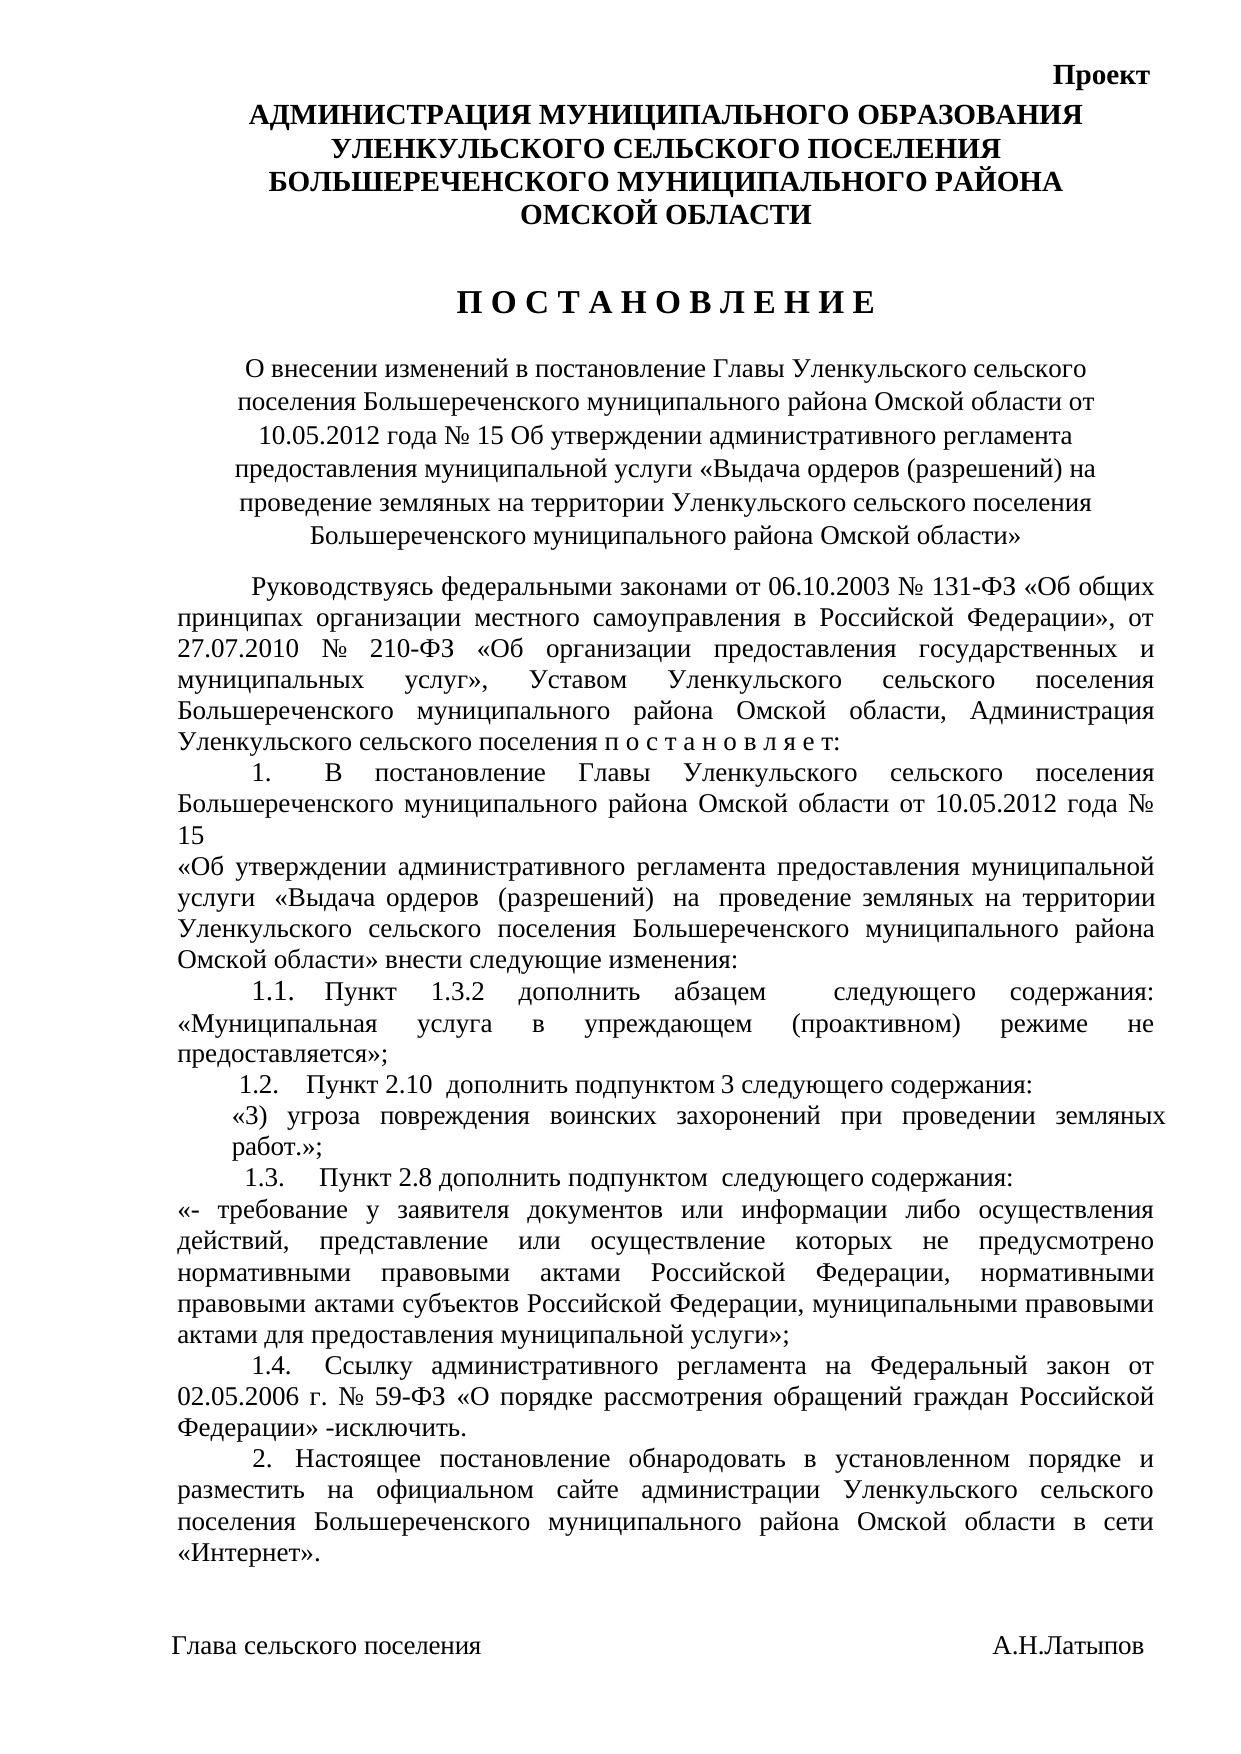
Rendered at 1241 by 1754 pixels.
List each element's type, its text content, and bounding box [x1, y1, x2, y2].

list В постановление Главы Уленкульского сельского поселения Большереченского муниципального района Омской области от 10.05.2012 года № 15 [177, 756, 1155, 850]
list Пункт 2.8 дополнить подпунктом следующего содержания: [244, 1162, 1166, 1193]
text «Об утверждении административного регламента предоставления муниципальной услуги «Выдача ордеров (разрешений) на проведение земляных на территории Уленкульского сельского поселения Большереченского муниципального района Омской области» внести следующие изменения: [177, 850, 1156, 974]
list Настоящее постановление обнародовать в установленном порядке и разместить на официальном сайте администрации Уленкульского сельского поселения Большереченского муниципального района Омской области в сети «Интернет». [177, 1442, 1155, 1567]
text АДМИНИСТРАЦИЯ МУНИЦИПАЛЬНОГО ОБРАЗОВАНИЯ УЛЕНКУЛЬСКОГО СЕЛЬСКОГО ПОСЕЛЕНИЯ БОЛЬШЕРЕЧЕНСКОГО МУНИЦИПАЛЬНОГО РАЙОНА [181, 97, 1150, 198]
list Ссылку административного регламента на Федеральный закон от 02.05.2006 г. № 59-ФЗ «О порядке рассмотрения обращений граждан Российской Федерации» -исключить. [177, 1349, 1155, 1442]
list Пункт 2.10 дополнить подпунктом 3 следующего содержания: [238, 1069, 1166, 1100]
text О внесении изменений в постановление Главы Уленкульского сельского поселения Большереченского муниципального района Омской области от 10.05.2012 года № 15 Об утверждении административного регламента предоставления муниципальной услуги «Выдача ордеров (разрешений) на проведение земляных на территории Уленкульского сельского поселения Большереченского муниципального района Омской области» [187, 352, 1144, 551]
title П О С Т А Н О В Л Е Н И Е [182, 282, 1150, 320]
text ОМСКОЙ ОБЛАСТИ [182, 198, 1150, 231]
text Проект [181, 57, 1150, 90]
text «3) угроза повреждения воинских захоронений при проведении земляных работ.»; [232, 1100, 1166, 1162]
text «- требование у заявителя документов или информации либо осуществления действий, представление или осуществление которых не предусмотрено нормативными правовыми актами Российской Федерации, нормативными правовыми актами субъектов Российской Федерации, муниципальными правовыми актами для предоставления муниципальной услуги»; [177, 1193, 1155, 1349]
list Пункт 1.3.2 дополнить абзацем следующего содержания: «Муниципальная услуга в упреждающем (проактивном) режиме не предоставляется»; [177, 974, 1155, 1068]
text Руководствуясь федеральными законами от 06.10.2003 № 131-ФЗ «Об общих принципах организации местного самоуправления в Российской Федерации», от 27.07.2010 № 210-ФЗ «Об организации предоставления государственных и муниципальных услуг», Уставом Уленкульского сельского поселения Большереченского муниципального района Омской области, Администрация Уленкульского сельского поселения п о с т а н о в л я е т: [177, 569, 1156, 756]
text Глава сельского поселения А.Н.Латыпов [171, 1629, 1167, 1661]
